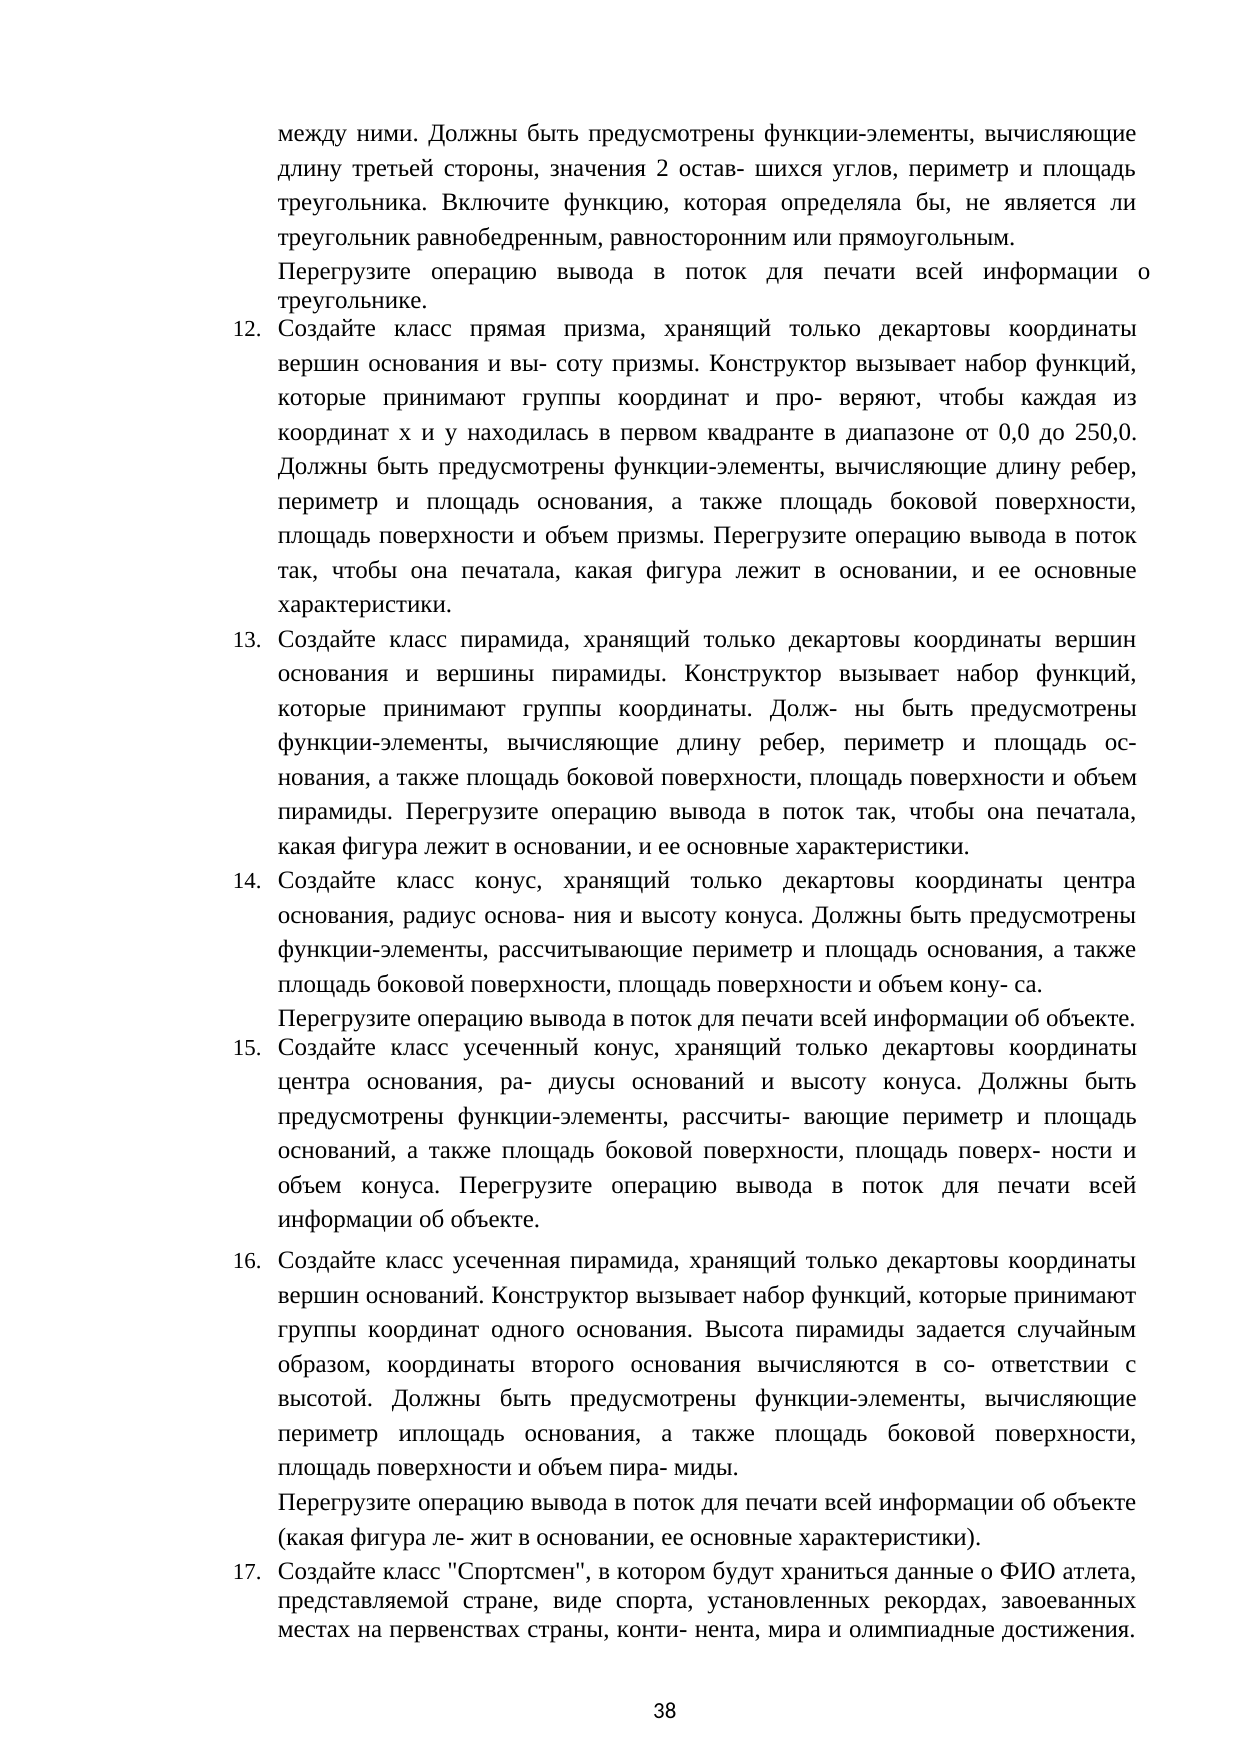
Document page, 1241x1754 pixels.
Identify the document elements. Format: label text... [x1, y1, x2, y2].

list Создайте класс усеченная пирамида, хранящий только декартовы координаты вершин оснований. Конструктор вызывает набор функций, которые принимают группы координат одного основания. Высота пирамиды задается случайным образом, координаты второго основания вычисляются в со- ответствии с высотой. Должны быть предусмотрены функции-элементы, вычисляющие периметр иплощадь основания, а также площадь боковой поверхности, площадь поверхности и объем пира- миды. [233, 1246, 1137, 1481]
text Перегрузите операцию вывода в поток для печати всей информации о треугольнике. [278, 256, 1152, 313]
list Создайте класс конус, хранящий только декартовы координаты центра основания, радиус основа- ния и высоту конуса. Должны быть предусмотрены функции-элементы, рассчитывающие периметр и площадь основания, а также площадь боковой поверхности, площадь поверхности и объем кону- са. [233, 865, 1137, 997]
text Перегрузите операцию вывода в поток для печати всей информации об объекте. [278, 1003, 1152, 1032]
list Создайте класс пирамида, хранящий только декартовы координаты вершин основания и вершины пирамиды. Конструктор вызывает набор функций, которые принимают группы координаты. Долж- ны быть предусмотрены функции-элементы, вычисляющие длину ребер, периметр и площадь ос- нования, а также площадь боковой поверхности, площадь поверхности и объем пирамиды. Перегрузите операцию вывода в поток так, чтобы она печатала, какая фигура лежит в основании, и ее основные характеристики. [233, 624, 1137, 859]
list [233, 118, 1137, 250]
list Создайте класс прямая призма, хранящий только декартовы координаты вершин основания и вы- соту призмы. Конструктор вызывает набор функций, которые принимают группы координат и про- веряют, чтобы каждая из координат х и у находилась в первом квадранте в диапазоне от 0,0 до 250,0. Должны быть предусмотрены функции-элементы, вычисляющие длину ребер, периметр и площадь основания, а также площадь боковой поверхности, площадь поверхности и объем призмы. Перегрузите операцию вывода в поток так, чтобы она печатала, какая фигура лежит в основании, и ее основные характеристики. [233, 313, 1137, 618]
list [233, 1556, 1137, 1642]
list Создайте класс усеченный конус, хранящий только декартовы координаты центра основания, ра- диусы оснований и высоту конуса. Должны быть предусмотрены функции-элементы, рассчиты- вающие периметр и площадь оснований, а также площадь боковой поверхности, площадь поверх- ности и объем конуса. Перегрузите операцию вывода в поток для печати всей информации об объекте. [233, 1032, 1137, 1233]
text Перегрузите операцию вывода в поток для печати всей информации об объекте (какая фигура ле- жит в основании, ее основные характеристики). [278, 1487, 1137, 1550]
